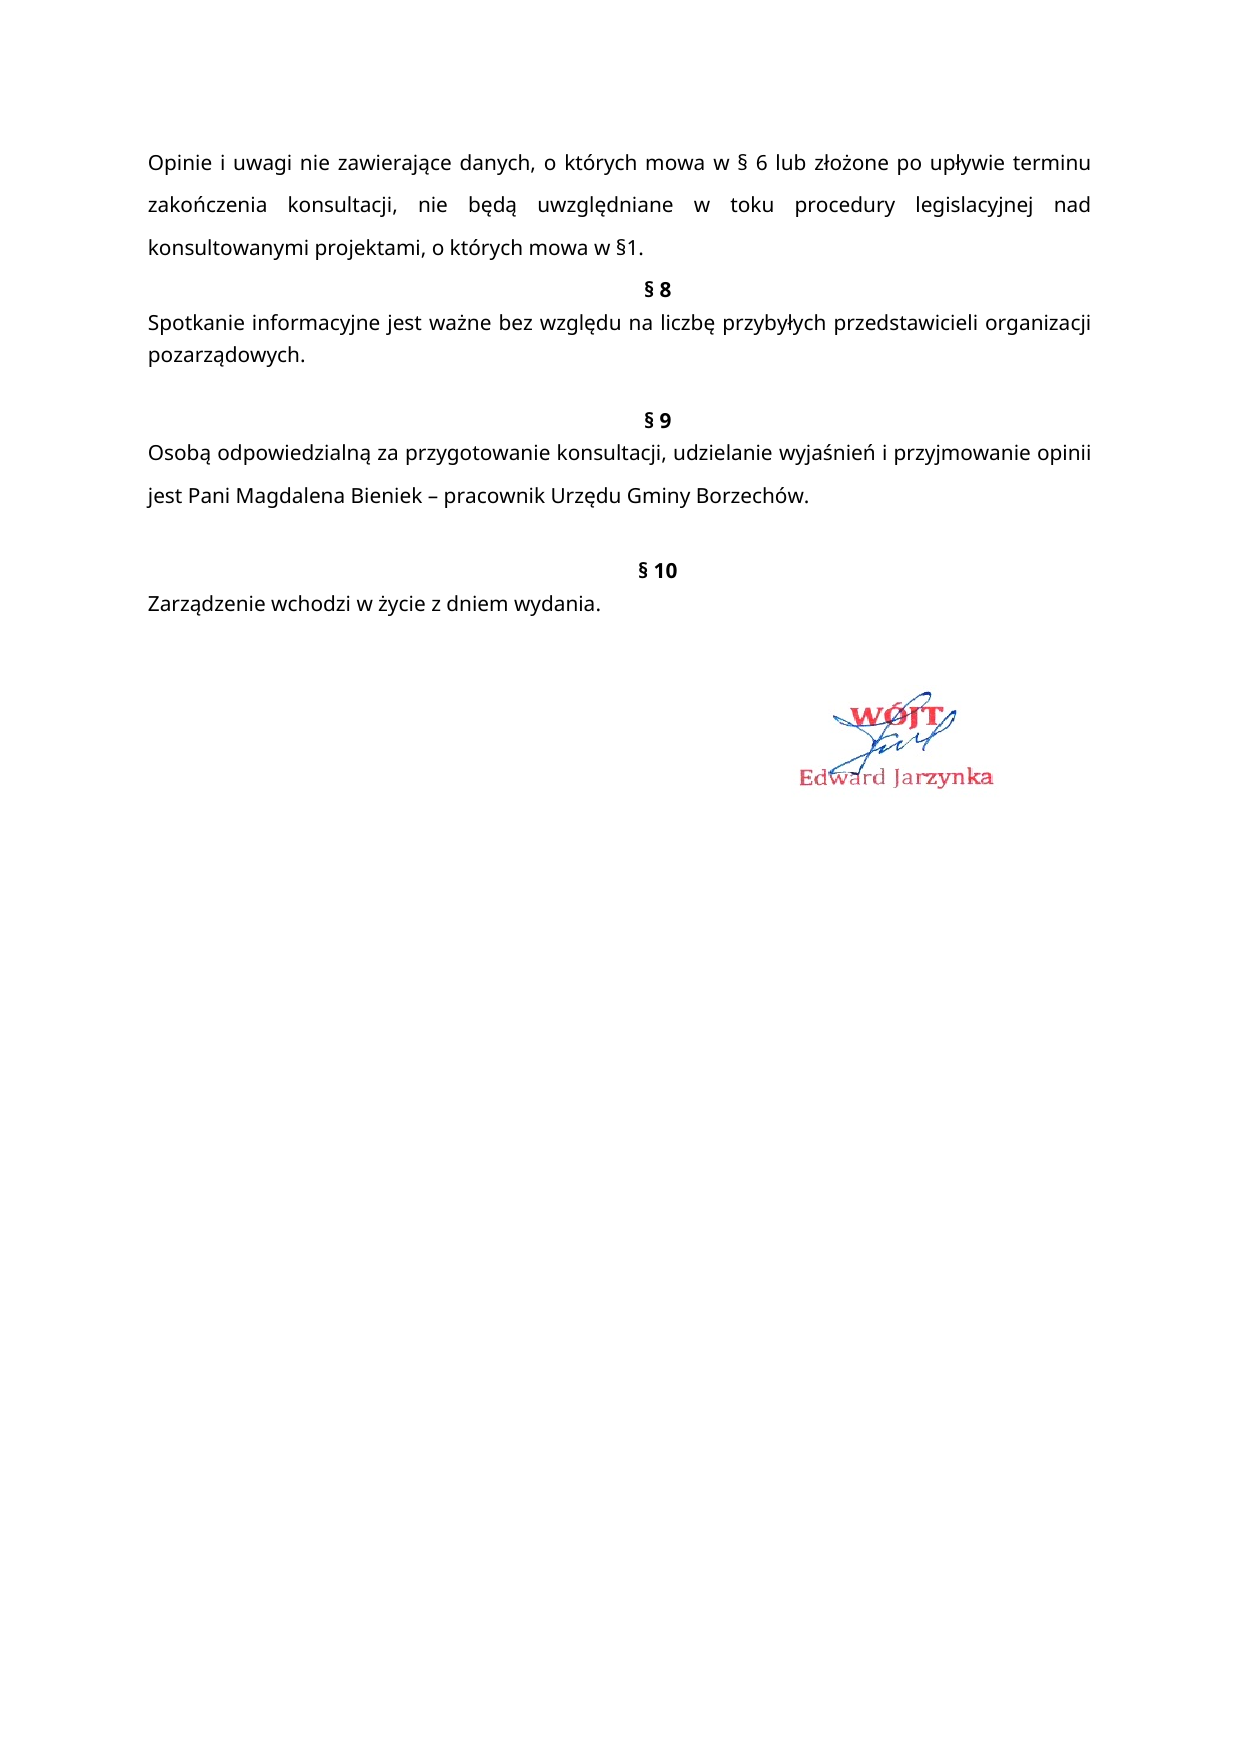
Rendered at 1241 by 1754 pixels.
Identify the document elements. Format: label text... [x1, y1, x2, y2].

picture [791, 685, 1012, 802]
list § 9 [223, 406, 1093, 434]
text Spotkanie informacyjne jest ważne bez względu na liczbę przybyłych przedstawicieli organizacji pozarządowych. [148, 308, 1093, 369]
text Opinie i uwagi nie zawierające danych, o których mowa w § 6 lub złożone po upływie terminu zakończenia konsultacji, nie będą uwzględniane w toku procedury legislacyjnej nad konsultowanymi projektami, o których mowa w §1. [148, 148, 1093, 261]
list § 10 [223, 556, 1093, 585]
text Zarządzenie wchodzi w życie z dniem wydania. [148, 589, 1093, 617]
list § 8 [223, 275, 1093, 304]
text Osobą odpowiedzialną za przygotowanie konsultacji, udzielanie wyjaśnień i przyjmowanie opinii jest Pani Magdalena Bieniek – pracownik Urzędu Gminy Borzechów. [148, 438, 1093, 509]
